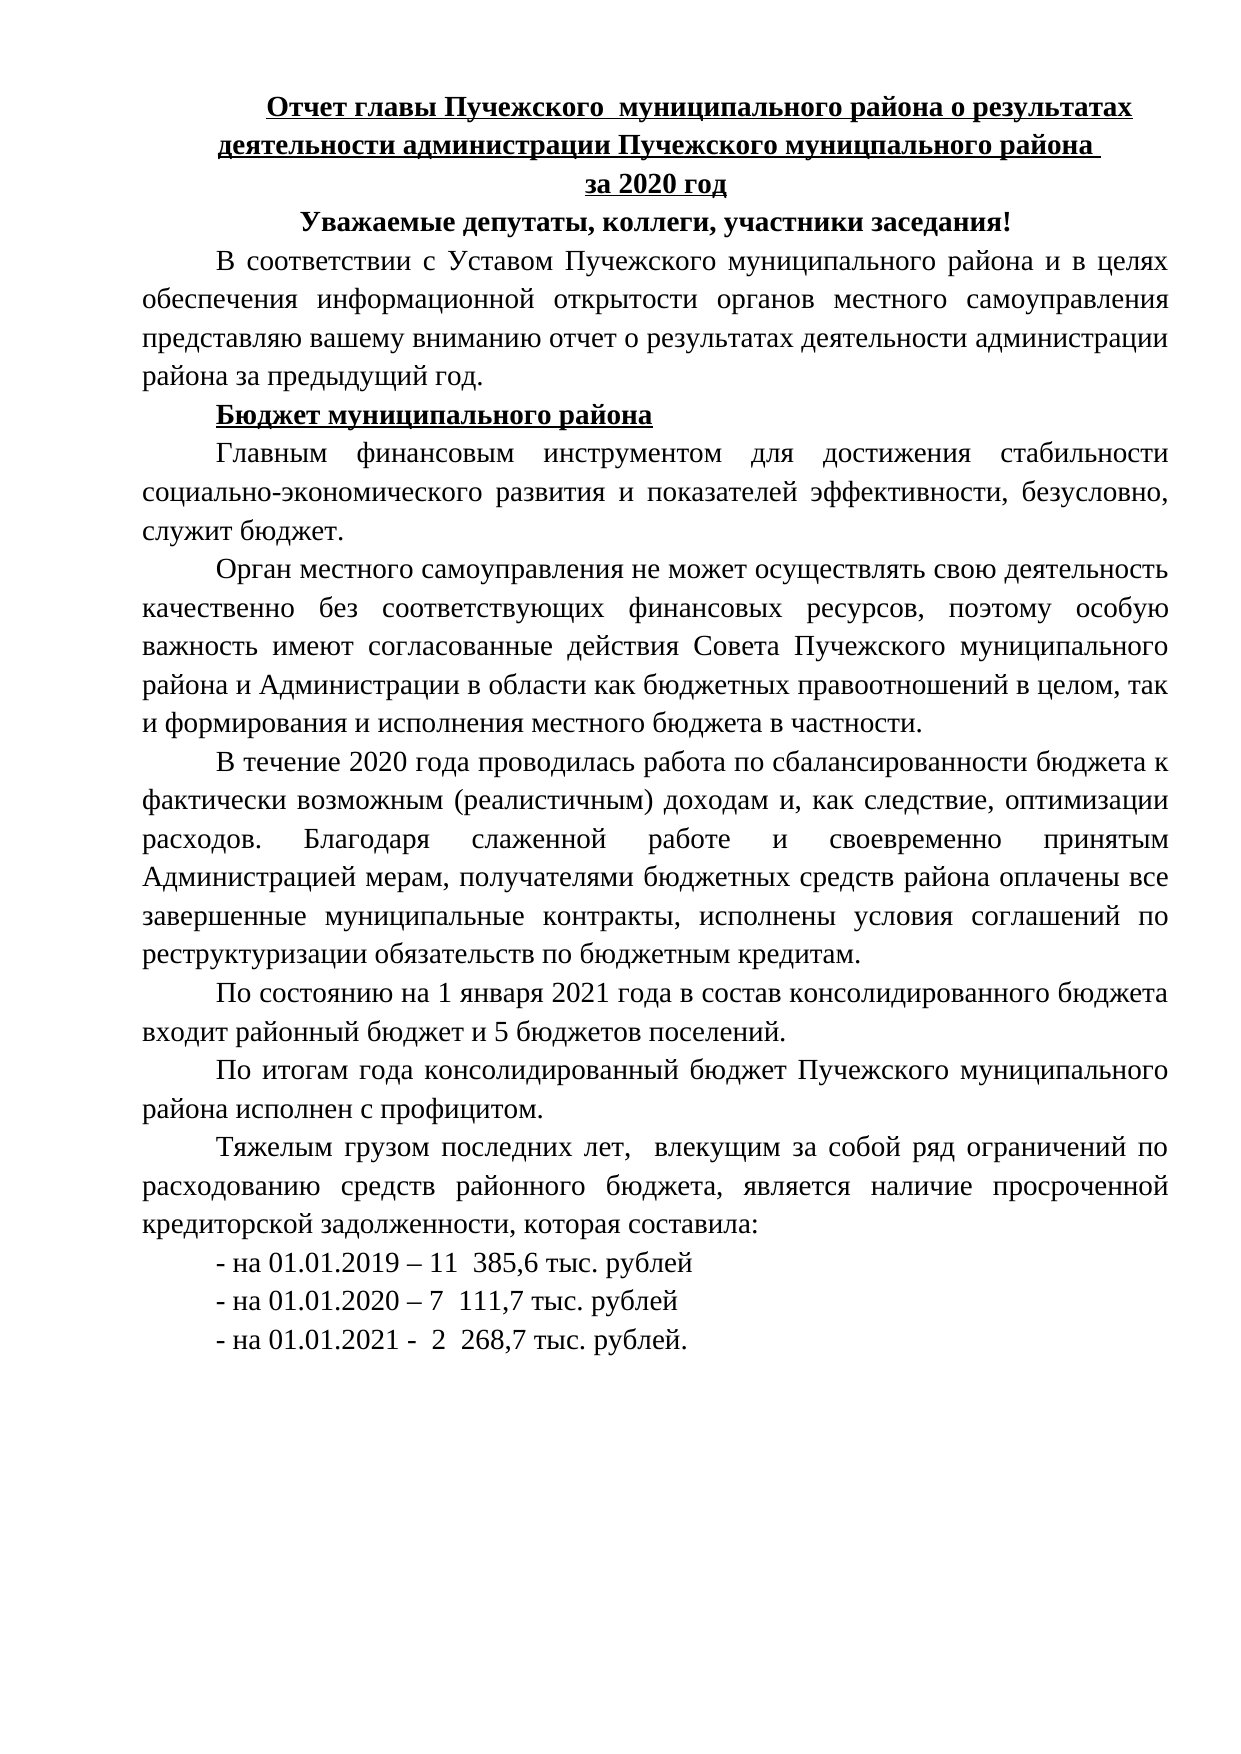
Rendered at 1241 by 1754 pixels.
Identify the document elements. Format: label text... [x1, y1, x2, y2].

text Орган местного самоуправления не может осуществлять свою деятельность качественно без соответствующих финансовых ресурсов, поэтому особую важность имеют согласованные действия Совета Пучежского муниципального района и Администрации в области как бюджетных правоотношений в целом, так и формирования и исполнения местного бюджета в частности. [142, 551, 1169, 739]
text Тяжелым грузом последних лет, влекущим за собой ряд ограничений по расходованию средств районного бюджета, является наличие просроченной кредиторской задолженности, которая составила: [142, 1129, 1169, 1240]
text Уважаемые депутаты, коллеги, участники заседания! [142, 204, 1169, 238]
text В соответствии с Уставом Пучежского муниципального района и в целях обеспечения информационной открытости органов местного самоуправления представляю вашему вниманию отчет о результатах деятельности администрации района за предыдущий год. [142, 243, 1169, 392]
text - на 01.01.2019 – 11 385,6 тыс. рублей [142, 1245, 1169, 1278]
text По состоянию на 1 января 2021 года в состав консолидированного бюджета входит районный бюджет и 5 бюджетов поселений. [142, 975, 1169, 1047]
text Отчет главы Пучежского муниципального района о результатах деятельности администрации Пучежского муницпального района [142, 89, 1169, 161]
text за 2020 год [142, 166, 1169, 199]
text - на 01.01.2020 – 7 111,7 тыс. рублей [142, 1283, 1169, 1317]
text - на 01.01.2021 - 2 268,7 тыс. рублей. [142, 1322, 1169, 1356]
text Бюджет муниципального района [142, 397, 1169, 431]
text В течение 2020 года проводилась работа по сбалансированности бюджета к фактически возможным (реалистичным) доходам и, как следствие, оптимизации расходов. Благодаря слаженной работе и своевременно принятым Администрацией мерам, получателями бюджетных средств района оплачены все завершенные муниципальные контракты, исполнены условия соглашений по реструктуризации обязательств по бюджетным кредитам. [142, 744, 1169, 970]
text По итогам года консолидированный бюджет Пучежского муниципального района исполнен с профицитом. [142, 1052, 1169, 1124]
text Главным финансовым инструментом для достижения стабильности социально-экономического развития и показателей эффективности, безусловно, служит бюджет. [142, 436, 1169, 546]
